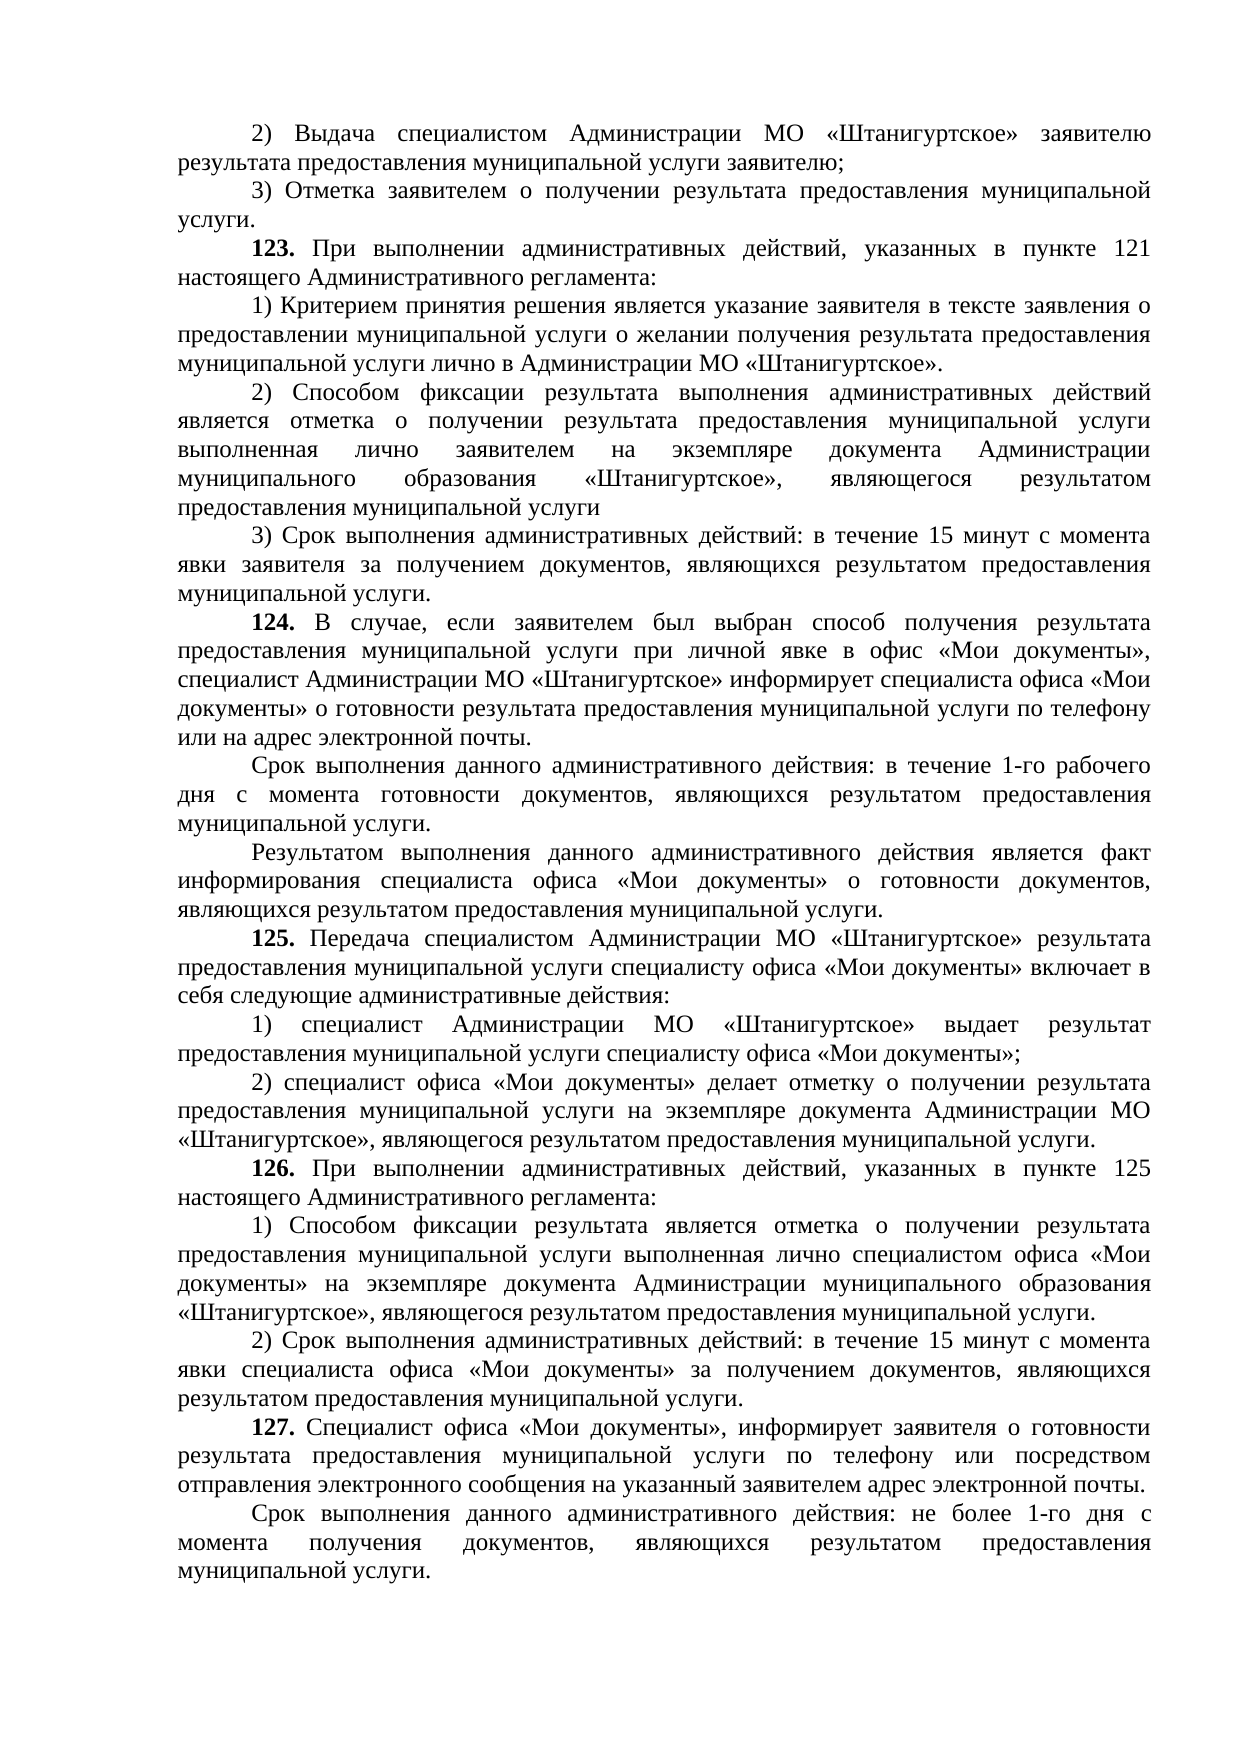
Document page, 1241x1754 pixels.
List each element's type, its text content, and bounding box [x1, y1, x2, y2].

text 125. Передача специалистом Администрации МО «Штанигуртское» результата предоставления муниципальной услуги специалисту офиса «Мои документы» включает в себя следующие административные действия: [177, 923, 1152, 1009]
text 1) специалист Администрации МО «Штанигуртское» выдает результат предоставления муниципальной услуги специалисту офиса «Мои документы»; [177, 1009, 1152, 1067]
text Срок выполнения данного административного действия: в течение 1-го рабочего дня с момента готовности документов, являющихся результатом предоставления муниципальной услуги. [177, 751, 1152, 837]
text Результатом выполнения данного административного действия является факт информирования специалиста офиса «Мои документы» о готовности документов, являющихся результатом предоставления муниципальной услуги. [177, 837, 1152, 923]
text 2) специалист офиса «Мои документы» делает отметку о получении результата предоставления муниципальной услуги на экземпляре документа Администрации МО «Штанигуртское», являющегося результатом предоставления муниципальной услуги. [177, 1067, 1152, 1153]
text Срок выполнения данного административного действия: не более 1-го дня с момента получения документов, являющихся результатом предоставления муниципальной услуги. [177, 1498, 1152, 1584]
text 123. При выполнении административных действий, указанных в пункте 121 настоящего Административного регламента: [177, 233, 1152, 291]
text 3) Срок выполнения административных действий: в течение 15 минут с момента явки заявителя за получением документов, являющихся результатом предоставления муниципальной услуги. [177, 521, 1152, 607]
text 3) Отметка заявителем о получении результата предоставления муниципальной услуги. [177, 176, 1152, 233]
text 127. Специалист офиса «Мои документы», информирует заявителя о готовности результата предоставления муниципальной услуги по телефону или посредством отправления электронного сообщения на указанный заявителем адрес электронной почты. [177, 1412, 1152, 1498]
text 2) Выдача специалистом Администрации МО «Штанигуртское» заявителю результата предоставления муниципальной услуги заявителю; [177, 118, 1152, 176]
text 2) Срок выполнения административных действий: в течение 15 минут с момента явки специалиста офиса «Мои документы» за получением документов, являющихся результатом предоставления муниципальной услуги. [177, 1326, 1152, 1412]
text 1) Способом фиксации результата является отметка о получении результата предоставления муниципальной услуги выполненная лично специалистом офиса «Мои документы» на экземпляре документа Администрации муниципального образования «Штанигуртское», являющегося результатом предоставления муниципальной услуги. [177, 1211, 1152, 1326]
text 124. В случае, если заявителем был выбран способ получения результата предоставления муниципальной услуги при личной явке в офис «Мои документы», специалист Администрации МО «Штанигуртское» информирует специалиста офиса «Мои документы» о готовности результата предоставления муниципальной услуги по телефону или на адрес электронной почты. [177, 607, 1152, 751]
text 2) Способом фиксации результата выполнения административных действий является отметка о получении результата предоставления муниципальной услуги выполненная лично заявителем на экземпляре документа Администрации муниципального образования «Штанигуртское», являющегося результатом предоставления муниципальной услуги [177, 377, 1152, 521]
text 1) Критерием принятия решения является указание заявителя в тексте заявления о предоставлении муниципальной услуги о желании получения результата предоставления муниципальной услуги лично в Администрации МО «Штанигуртское». [177, 291, 1152, 377]
text 126. При выполнении административных действий, указанных в пункте 125 настоящего Административного регламента: [177, 1153, 1152, 1211]
